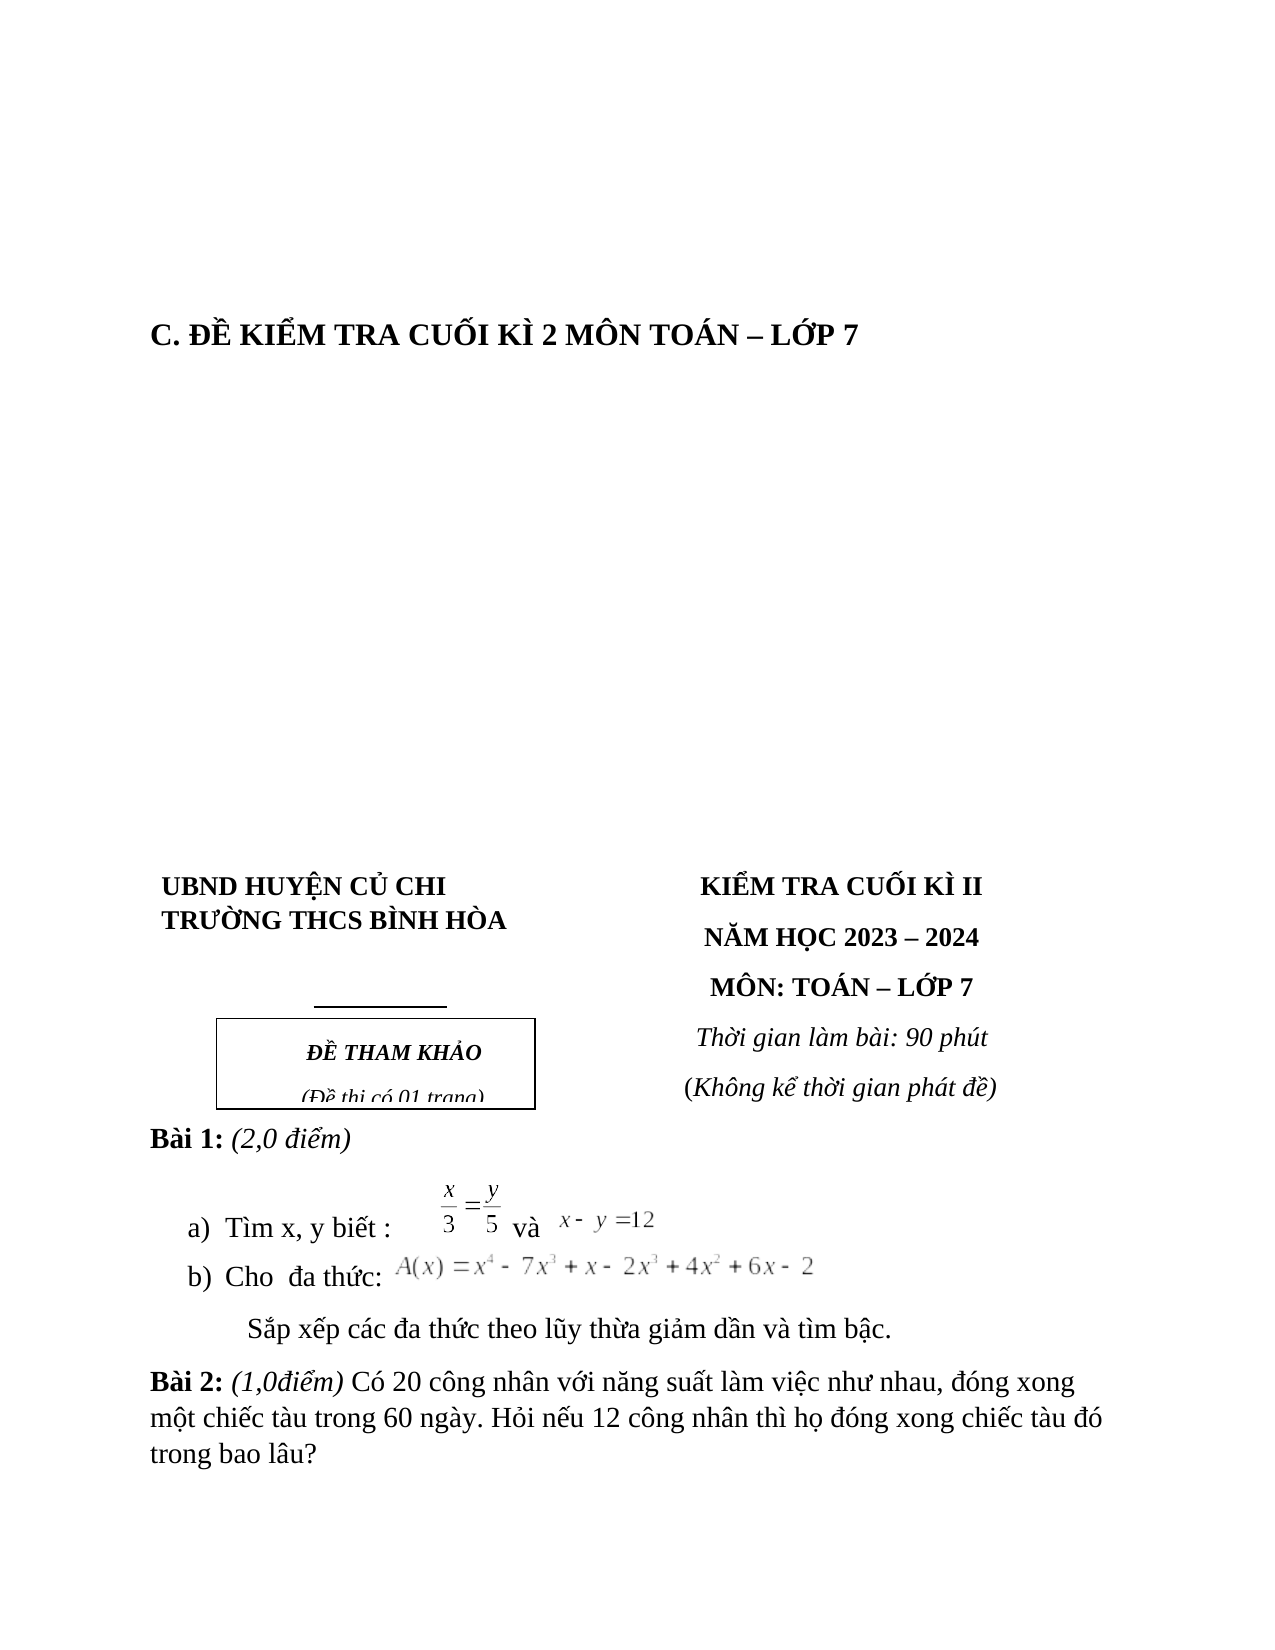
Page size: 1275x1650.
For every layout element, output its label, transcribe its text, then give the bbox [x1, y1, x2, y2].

text Bài 2: (1,0điểm) Có 20 công nhân với năng suất làm việc như nhau, đóng xong một chiếc tàu trong 60 ngày. Hỏi nếu 12 công nhân thì họ đóng xong chiếc tàu đó trong bao lâu? [150, 1364, 1125, 1470]
text Bài 1: (2,0 điểm) [150, 1121, 1125, 1155]
text Sắp xếp các đa thức theo lũy thừa giảm dần và tìm bậc. [187, 1312, 1125, 1345]
list Cho đa thức: [187, 1246, 1125, 1292]
table_header KIỂM TRA CUỐI KÌ II NĂM HỌC 2023 – 2024 MÔN: TOÁN – LỚP 7 Thời gian làm bài: 90 phút (Không kể thời gian phát đề) [558, 870, 1125, 1121]
text C. ĐỀ KIỂM TRA CUỐI KÌ 2 MÔN TOÁN – LỚP 7 [150, 316, 1125, 352]
table_header UBND HUYỆN CỦ CHI TRƯỜNG THCS BÌNH HÒA [150, 870, 558, 1121]
list Tìm x, y biết : và [187, 1174, 1125, 1244]
